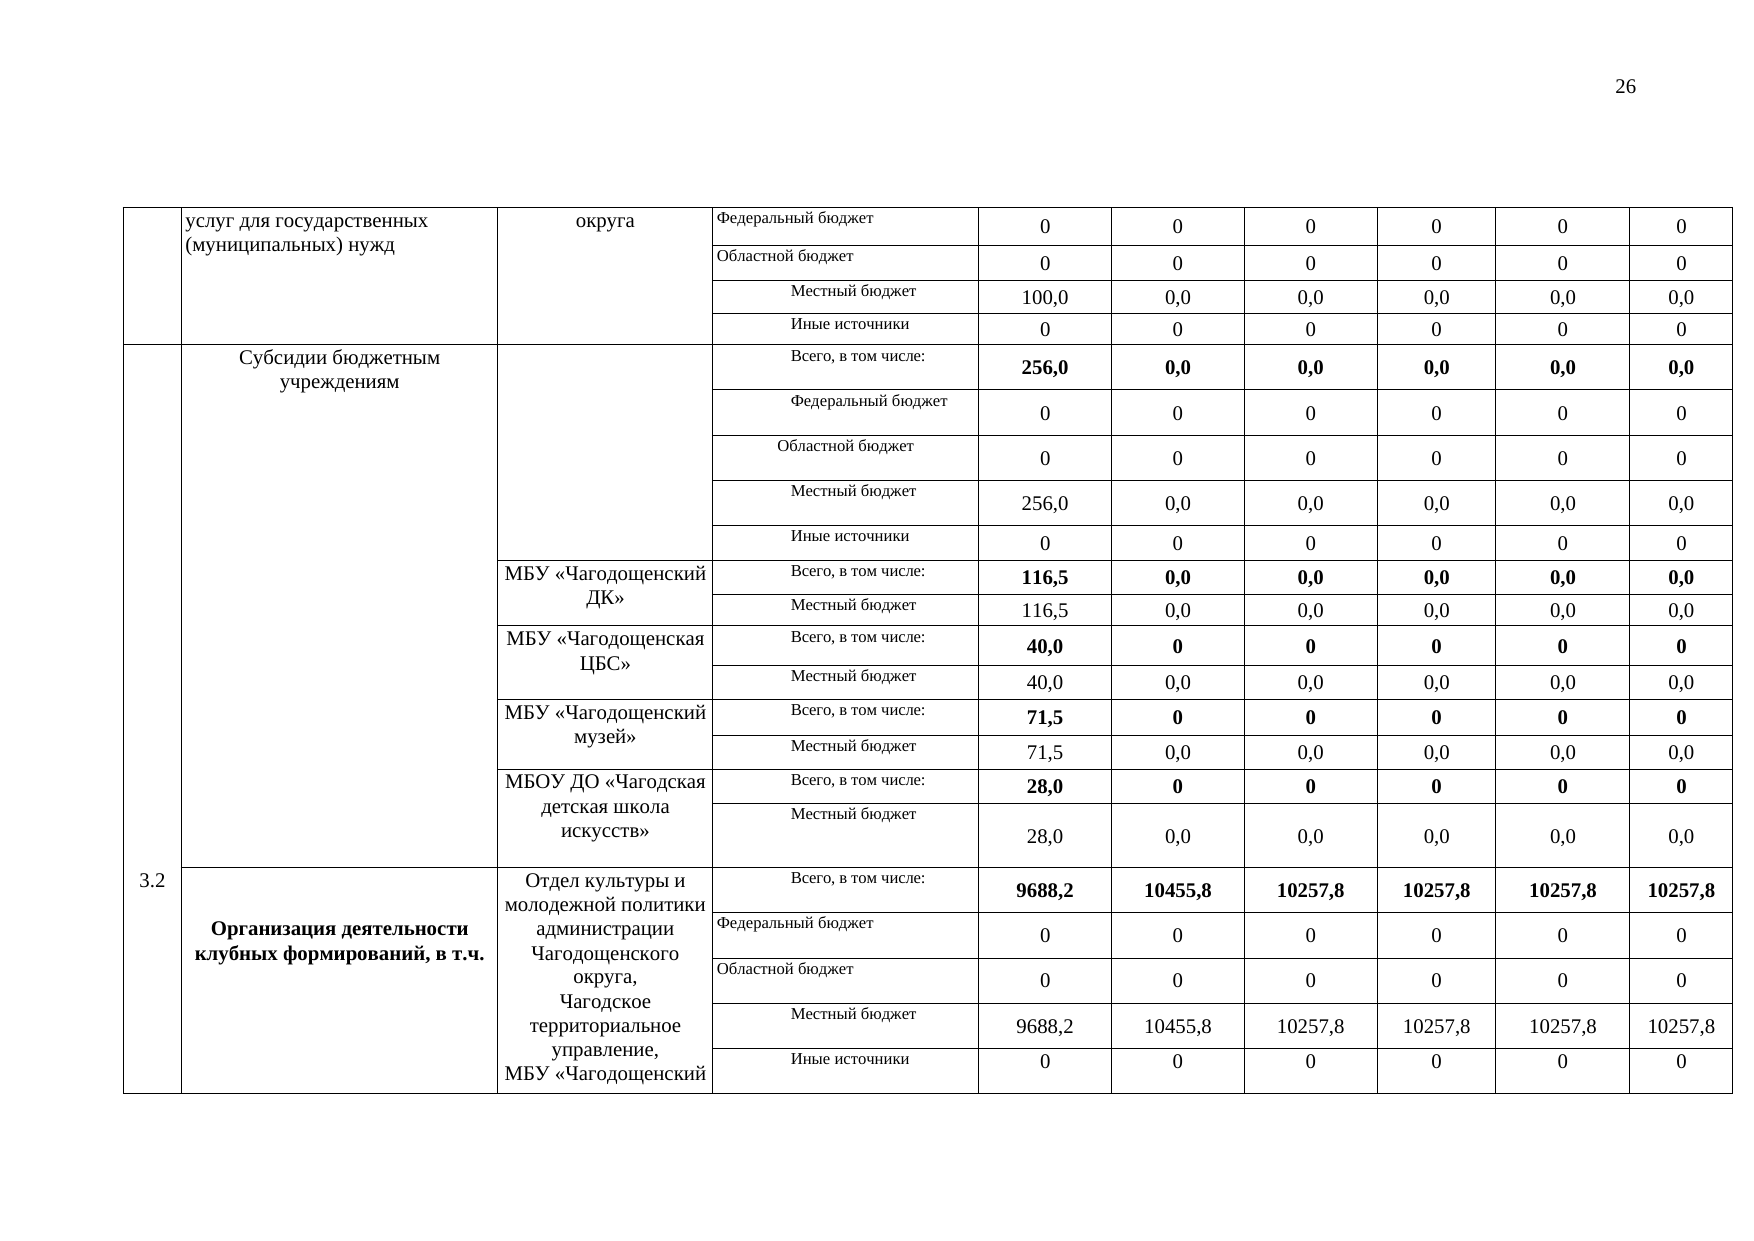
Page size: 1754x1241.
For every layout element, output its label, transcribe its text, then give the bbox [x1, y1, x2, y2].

table_cell 0 [1496, 770, 1629, 803]
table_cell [182, 208, 497, 344]
table_cell Местный бюджет [713, 595, 978, 625]
table_cell Иные источники [713, 526, 978, 560]
table_cell 0 [1496, 626, 1629, 665]
table_cell 10257,8 [1630, 868, 1732, 912]
table_cell 0 [1378, 913, 1495, 957]
table_cell Местный бюджет [713, 804, 978, 867]
table_cell 0 [1378, 246, 1495, 280]
table_cell 0,0 [1378, 481, 1495, 525]
table_cell 0,0 [1630, 595, 1732, 625]
table_cell 0,0 [1112, 561, 1244, 594]
table_cell 100,0 [979, 281, 1111, 312]
table_cell 0,0 [1496, 281, 1629, 312]
table_cell 0,0 [1112, 804, 1244, 867]
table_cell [498, 208, 712, 344]
table_cell 10257,8 [1378, 868, 1495, 912]
table_cell 0 [1112, 770, 1244, 803]
table_cell 0 [979, 314, 1111, 344]
table_cell Субсидии бюджетным учреждениям [182, 345, 497, 867]
table_cell 0,0 [1245, 595, 1377, 625]
table_cell 0 [1630, 700, 1732, 735]
table_cell 0 [1245, 390, 1377, 434]
table_cell 0,0 [1112, 281, 1244, 312]
table_cell 0,0 [1496, 481, 1629, 525]
table_cell [498, 345, 712, 560]
table_cell 0 [1378, 626, 1495, 665]
table_cell 0,0 [1630, 666, 1732, 698]
table_cell 10257,8 [1378, 1004, 1495, 1048]
table_cell 0 [1496, 1049, 1629, 1093]
table_cell 0 [1630, 436, 1732, 479]
table_cell 0 [979, 246, 1111, 280]
table_cell Отдел культуры и молодежной политики администрации Чагодощенского округа, Чагодское территориальное управление, МБУ «Чагодощенский ДК» [498, 868, 712, 1093]
table_cell 0 [1112, 436, 1244, 479]
table_cell 0 [1496, 436, 1629, 479]
table_cell 0,0 [1245, 666, 1377, 698]
table_cell 0,0 [1378, 561, 1495, 594]
table_cell 10257,8 [1245, 868, 1377, 912]
table_cell 71,5 [979, 700, 1111, 735]
table_cell 0,0 [1378, 595, 1495, 625]
table_cell 0,0 [1496, 804, 1629, 867]
table_cell 0 [1245, 314, 1377, 344]
table_cell Всего, в том числе: [713, 626, 978, 665]
table_cell 0,0 [1378, 281, 1495, 312]
table_cell 0 [979, 1049, 1111, 1093]
table_cell 71,5 [979, 736, 1111, 768]
table_cell 0 [1112, 314, 1244, 344]
table_cell 10455,8 [1112, 1004, 1244, 1048]
table_cell МБОУ ДО «Чагодская детская школа искусств» [498, 770, 712, 867]
table_cell 0 [1630, 246, 1732, 280]
table_cell 0,0 [1112, 345, 1244, 389]
table_cell Всего, в том числе: [713, 770, 978, 803]
table_cell 0,0 [1245, 281, 1377, 312]
table_cell 0 [1112, 913, 1244, 957]
table_cell Местный бюджет [713, 481, 978, 525]
table_cell 0 [1630, 626, 1732, 665]
table_cell 0 [1630, 1049, 1732, 1093]
table_cell Федеральный бюджет [713, 208, 978, 245]
table_cell 0 [1496, 526, 1629, 560]
table_cell 0 [1630, 770, 1732, 803]
table_cell 0,0 [1378, 736, 1495, 768]
table_cell 0 [1245, 913, 1377, 957]
table_cell 0 [1378, 436, 1495, 479]
table_cell 0 [1496, 959, 1629, 1002]
table_cell 0 [1630, 526, 1732, 560]
table_cell 0,0 [1630, 804, 1732, 867]
table_cell 0,0 [1630, 481, 1732, 525]
table_cell 0 [1245, 770, 1377, 803]
table_cell 0 [1112, 700, 1244, 735]
table_cell Областной бюджет [713, 436, 978, 479]
table_cell МБУ «Чагодощенский музей» [498, 700, 712, 768]
table_cell 0,0 [1496, 595, 1629, 625]
table_cell 10257,8 [1630, 1004, 1732, 1048]
table_cell 0 [1378, 208, 1495, 245]
table_cell 0 [1245, 436, 1377, 479]
table_cell 0 [1496, 246, 1629, 280]
table_cell 0 [1630, 208, 1732, 245]
table_cell 0,0 [1378, 804, 1495, 867]
table_cell 0 [1112, 208, 1244, 245]
table_cell 0 [1378, 770, 1495, 803]
table_cell 0 [1245, 700, 1377, 735]
table_cell Местный бюджет [713, 666, 978, 698]
table_cell 10455,8 [1112, 868, 1244, 912]
table_cell Местный бюджет [713, 1004, 978, 1048]
table_cell 0 [1112, 526, 1244, 560]
table_cell 10257,8 [1245, 1004, 1377, 1048]
table_cell 0,0 [1112, 481, 1244, 525]
table_cell 40,0 [979, 626, 1111, 665]
table_cell 0,0 [1112, 666, 1244, 698]
table_cell Местный бюджет [713, 736, 978, 768]
table_cell Всего, в том числе: [713, 345, 978, 389]
table_cell 0 [1245, 246, 1377, 280]
table_cell 0 [1112, 246, 1244, 280]
table_cell 0 [979, 436, 1111, 479]
table_cell 0 [979, 208, 1111, 245]
table_cell 0 [1378, 959, 1495, 1002]
table_cell 0 [1245, 208, 1377, 245]
table_cell 0 [979, 390, 1111, 434]
table_cell 0 [1496, 208, 1629, 245]
table_cell 3.2 [124, 867, 181, 1093]
table_cell 0 [1245, 526, 1377, 560]
table_cell 116,5 [979, 595, 1111, 625]
table_cell 0 [1245, 959, 1377, 1002]
table_cell Иные источники [713, 1049, 978, 1093]
table_cell Областной бюджет [713, 246, 978, 280]
table_cell 0,0 [1496, 561, 1629, 594]
table_cell 0 [1112, 626, 1244, 665]
table_cell 0,0 [1245, 345, 1377, 389]
table_cell 0,0 [1496, 736, 1629, 768]
table_cell 0,0 [1630, 281, 1732, 312]
table_cell 0 [1496, 913, 1629, 957]
table_cell 0 [1630, 913, 1732, 957]
table_cell 0 [1112, 1049, 1244, 1093]
table_cell 0,0 [1245, 736, 1377, 768]
table_cell [124, 345, 181, 867]
table_cell 0 [979, 913, 1111, 957]
table_cell Областной бюджет [713, 959, 978, 1002]
table_cell 0 [1378, 390, 1495, 434]
table_cell 0 [1378, 526, 1495, 560]
table_cell 0 [979, 526, 1111, 560]
table_cell 0,0 [1245, 481, 1377, 525]
table_cell МБУ «Чагодощенская ЦБС» [498, 626, 712, 698]
table_cell 10257,8 [1496, 1004, 1629, 1048]
table_cell 0,0 [1630, 561, 1732, 594]
table_cell 0,0 [1112, 736, 1244, 768]
table_cell 28,0 [979, 770, 1111, 803]
table_cell 256,0 [979, 345, 1111, 389]
table_cell 0 [1496, 314, 1629, 344]
table_cell 0 [979, 959, 1111, 1002]
table_cell 9688,2 [979, 868, 1111, 912]
table_cell 0 [1245, 626, 1377, 665]
table_cell 0 [1112, 959, 1244, 1002]
table_cell 0,0 [1630, 736, 1732, 768]
table_cell 0 [1496, 390, 1629, 434]
table_cell 0,0 [1245, 804, 1377, 867]
table_cell 0 [1378, 1049, 1495, 1093]
table_cell 0 [1378, 314, 1495, 344]
table_cell Местный бюджет [713, 281, 978, 312]
table_cell 0 [1245, 1049, 1377, 1093]
table_cell Всего, в том числе: [713, 561, 978, 594]
table_cell МБУ «Чагодощенский ДК» [498, 561, 712, 625]
table_cell 40,0 [979, 666, 1111, 698]
table_cell 0 [1496, 700, 1629, 735]
table_cell Всего, в том числе: [713, 700, 978, 735]
table_cell 0,0 [1496, 345, 1629, 389]
table_cell 0,0 [1112, 595, 1244, 625]
table_cell 0,0 [1378, 345, 1495, 389]
table_cell 0 [1112, 390, 1244, 434]
table_cell 0,0 [1245, 561, 1377, 594]
table_cell 10257,8 [1496, 868, 1629, 912]
table_cell 28,0 [979, 804, 1111, 867]
table_cell Федеральный бюджет [713, 913, 978, 957]
table_cell Всего, в том числе: [713, 868, 978, 912]
table_cell [124, 208, 181, 344]
table_cell 0,0 [1378, 666, 1495, 698]
table_cell 256,0 [979, 481, 1111, 525]
table_cell 0,0 [1496, 666, 1629, 698]
table_cell Организация деятельности клубных формирований, в т.ч. [182, 868, 497, 1093]
table_cell 0 [1630, 390, 1732, 434]
table_cell Федеральный бюджет [713, 390, 978, 434]
table_cell 0 [1630, 959, 1732, 1002]
table_cell 0 [1378, 700, 1495, 735]
table_cell Иные источники [713, 314, 978, 344]
table_cell 116,5 [979, 561, 1111, 594]
table_cell 9688,2 [979, 1004, 1111, 1048]
table_cell 0 [1630, 314, 1732, 344]
table_cell 0,0 [1630, 345, 1732, 389]
